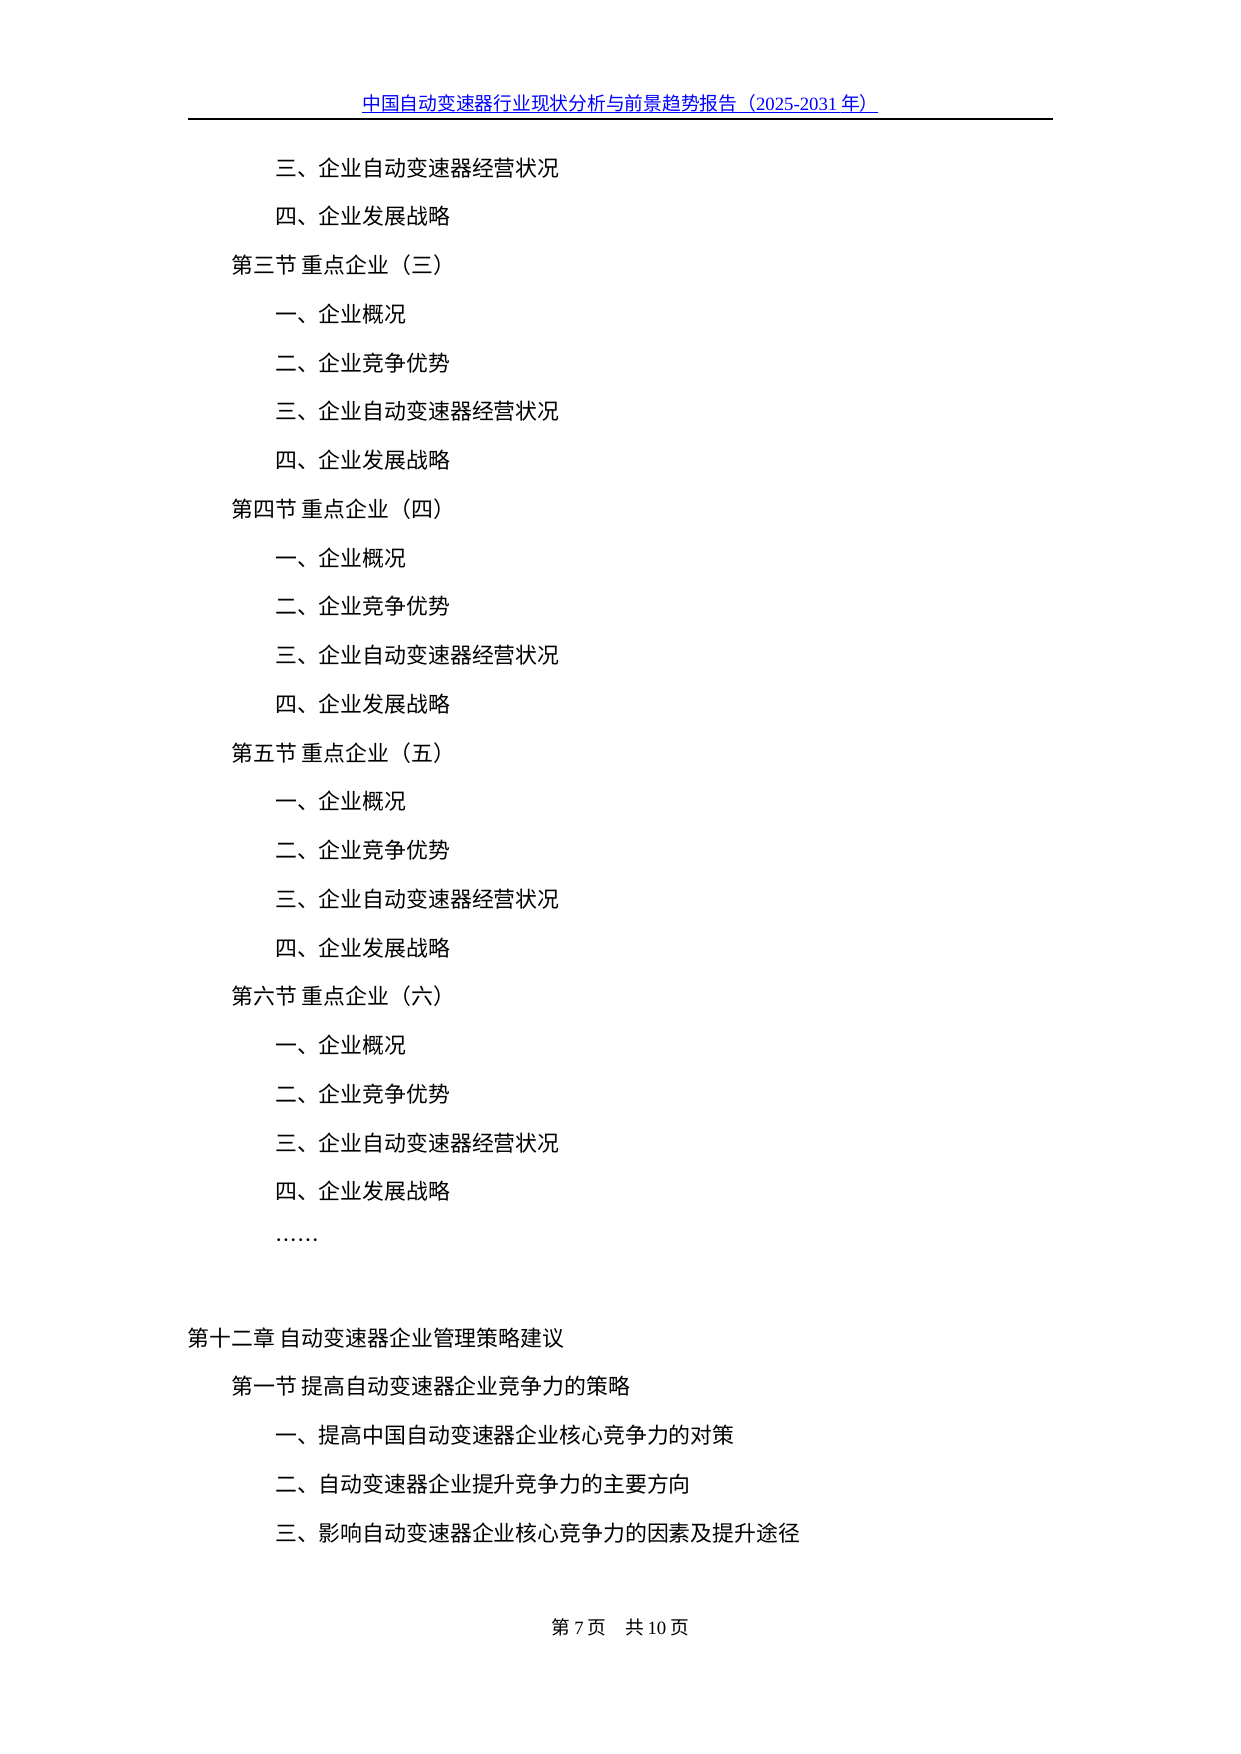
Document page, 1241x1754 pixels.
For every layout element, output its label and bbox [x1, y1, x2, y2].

text [187, 150, 1053, 1548]
